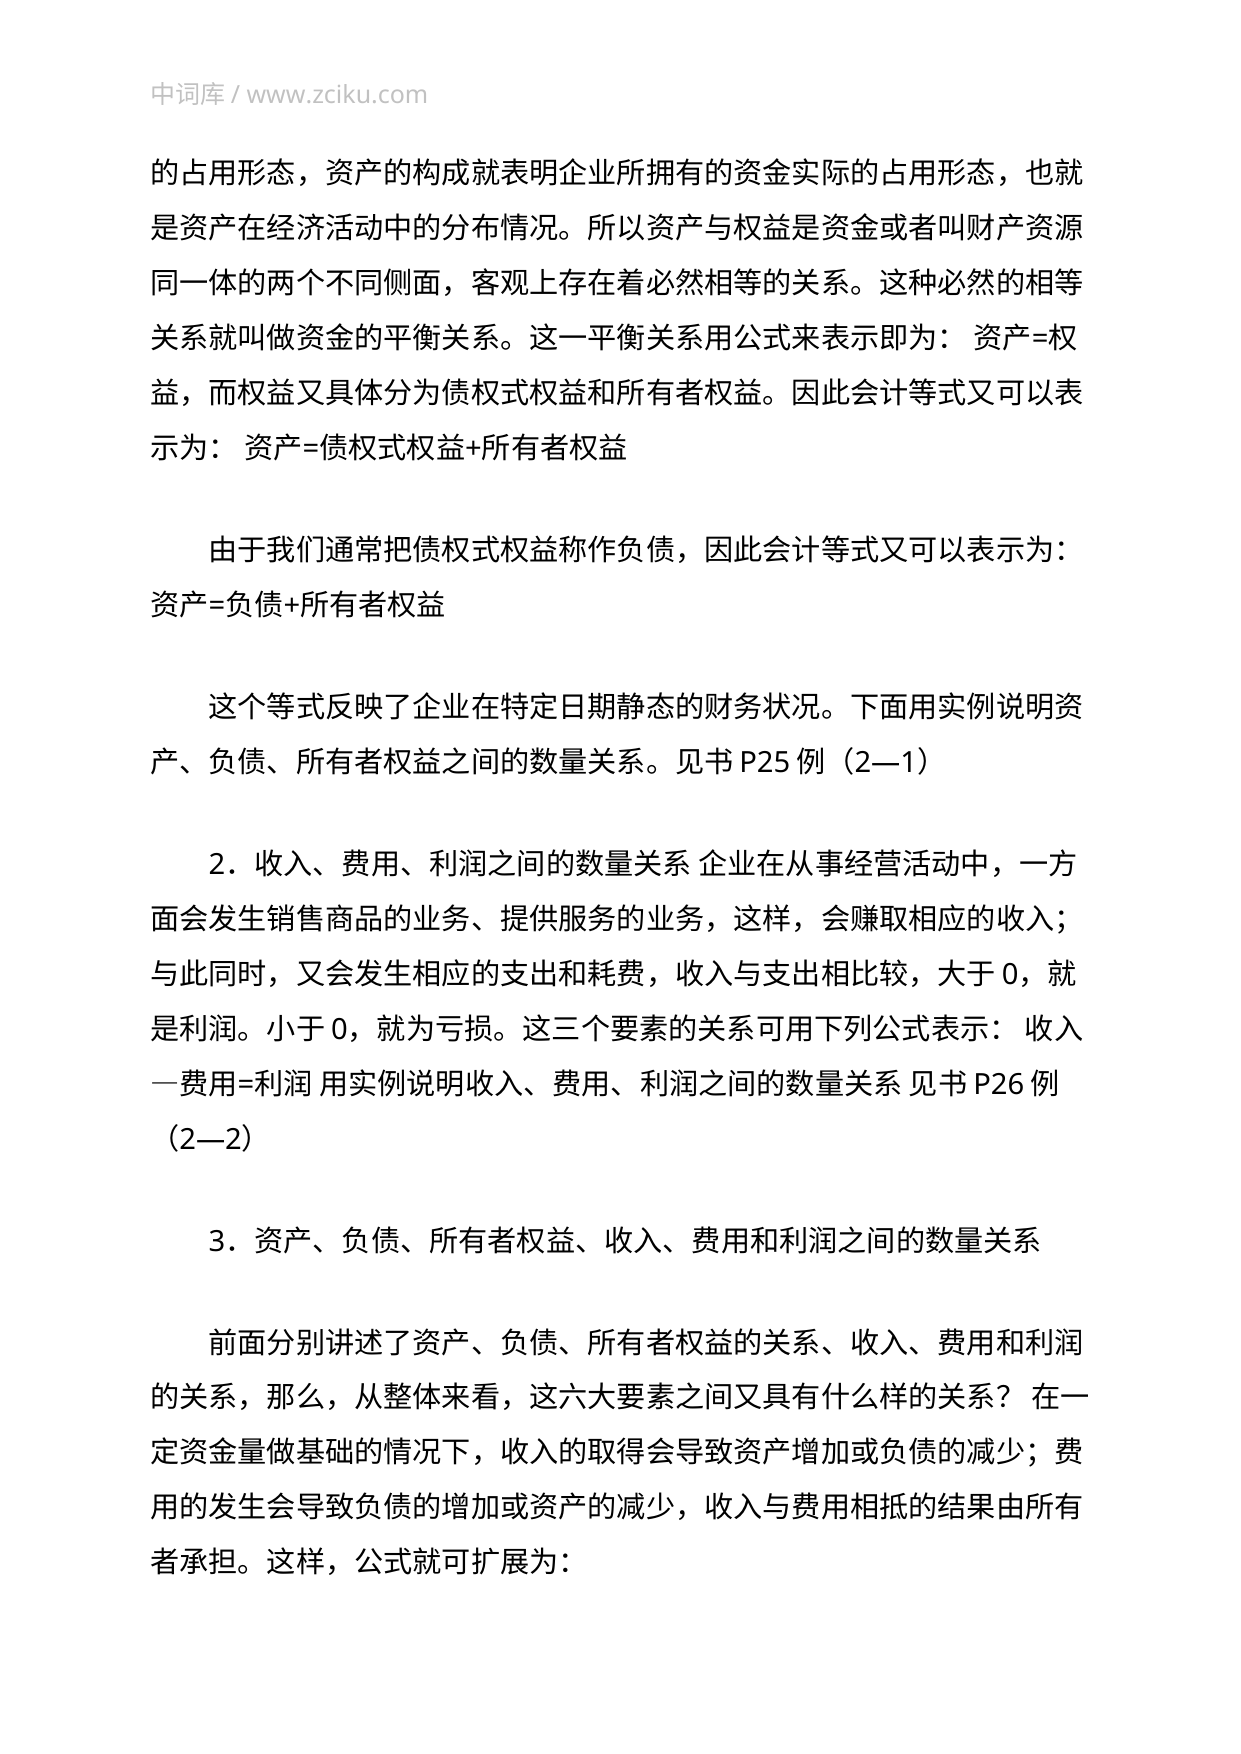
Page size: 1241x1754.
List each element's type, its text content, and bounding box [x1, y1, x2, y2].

text 3．资产、负债、所有者权益、收入、费用和利润之间的数量关系 [150, 1217, 1090, 1259]
text 由于我们通常把债权式权益称作负债，因此会计等式又可以表示为： 资产=负债+所有者权益 [150, 527, 1090, 624]
text 这个等式反映了企业在特定日期静态的财务状况。下面用实例说明资产、负债、所有者权益之间的数量关系。见书P25例（2—1） [150, 683, 1090, 781]
text 前面分别讲述了资产、负债、所有者权益的关系、收入、费用和利润的关系，那么，从整体来看，这六大要素之间又具有什么样的关系？ 在一定资金量做基础的情况下，收入的取得会导致资产增加或负债的减少；费用的发生会导致负债的增加或资产的减少，收入与费用相抵的结果由所有者承担。这样，公式就可扩展为： [150, 1319, 1090, 1581]
text 2．收入、费用、利润之间的数量关系 企业在从事经营活动中，一方面会发生销售商品的业务、提供服务的业务，这样，会赚取相应的收入；与此同时，又会发生相应的支出和耗费，收入与支出相比较，大于0，就是利润。小于0，就为亏损。这三个要素的关系可用下列公式表示： 收入—费用=利润 用实例说明收入、费用、利润之间的数量关系 见书P26例（2—2） [150, 840, 1090, 1158]
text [150, 150, 1090, 467]
